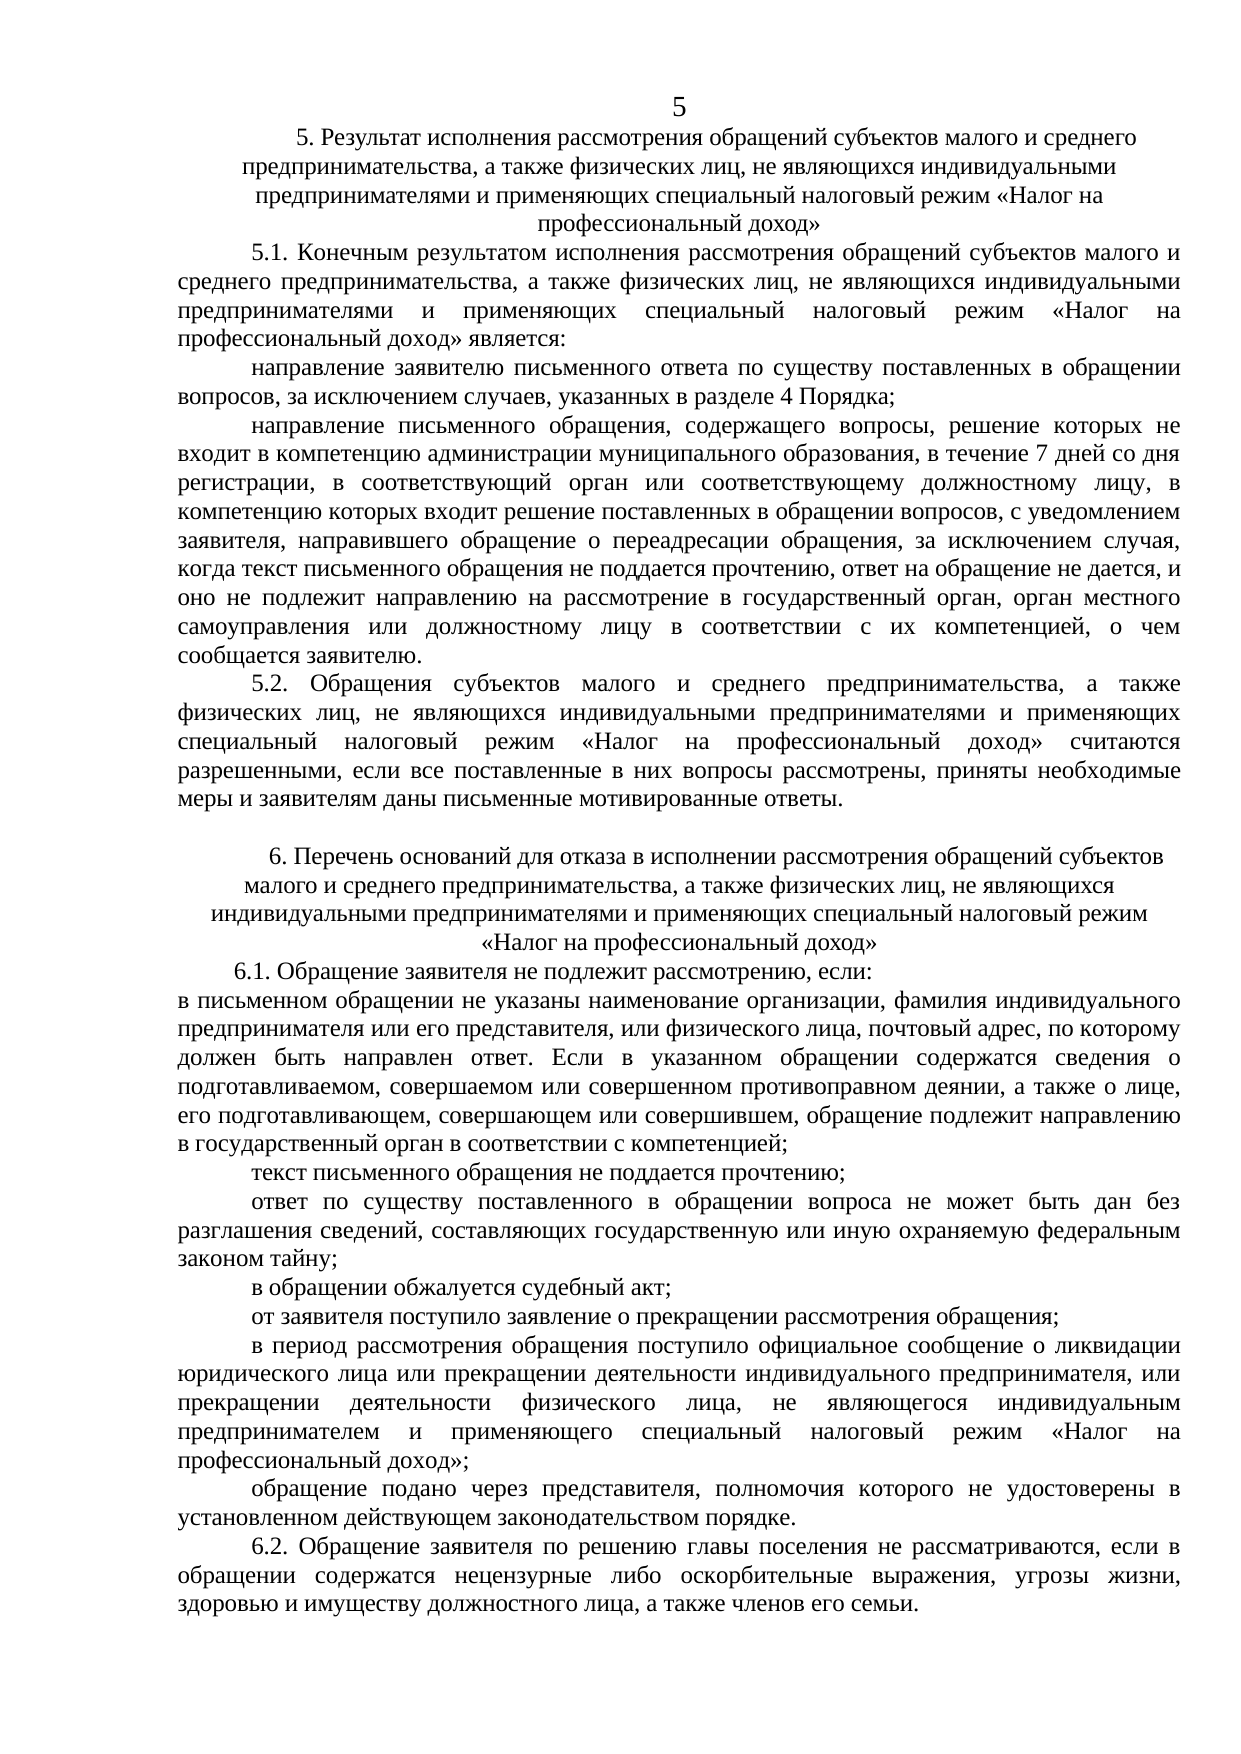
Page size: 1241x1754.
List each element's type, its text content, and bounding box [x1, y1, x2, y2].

subtitle текст письменного обращения не поддается прочтению; [177, 1157, 1181, 1186]
subtitle обращение подано через представителя, полномочия которого не удостоверены в установленном действующем законодательством порядке. [177, 1473, 1181, 1531]
subtitle 5.1. Конечным результатом исполнения рассмотрения обращений субъектов малого и среднего предпринимательства, а также физических лиц, не являющихся индивидуальными предпринимателями и применяющих специальный налоговый режим «Налог на профессиональный доход» является: [177, 237, 1181, 352]
subtitle 5. Результат исполнения рассмотрения обращений субъектов малого и среднего предпринимательства, а также физических лиц, не являющихся индивидуальными предпринимателями и применяющих специальный налоговый режим «Налог на профессиональный доход» [177, 122, 1181, 237]
subtitle 6. Перечень оснований для отказа в исполнении рассмотрения обращений субъектов малого и среднего предпринимательства, а также физических лиц, не являющихся индивидуальными предпринимателями и применяющих специальный налоговый режим «Налог на профессиональный доход» [177, 841, 1181, 956]
subtitle направление письменного обращения, содержащего вопросы, решение которых не входит в компетенцию администрации муниципального образования, в течение 7 дней со дня регистрации, в соответствующий орган или соответствующему должностному лицу, в компетенцию которых входит решение поставленных в обращении вопросов, с уведомлением заявителя, направившего обращение о переадресации обращения, за исключением случая, когда текст письменного обращения не поддается прочтению, ответ на обращение не дается, и оно не подлежит направлению на рассмотрение в государственный орган, орган местного самоуправления или должностному лицу в соответствии с их компетенцией, о чем сообщается заявителю. [177, 410, 1181, 668]
subtitle ответ по существу поставленного в обращении вопроса не может быть дан без разглашения сведений, составляющих государственную или иную охраняемую федеральным законом тайну; [177, 1186, 1181, 1272]
subtitle направление заявителю письменного ответа по существу поставленных в обращении вопросов, за исключением случаев, указанных в разделе 4 Порядка; [177, 352, 1181, 410]
subtitle в письменном обращении не указаны наименование организации, фамилия индивидуального предпринимателя или его представителя, или физического лица, почтовый адрес, по которому должен быть направлен ответ. Если в указанном обращении содержатся сведения о подготавливаемом, совершаемом или совершенном противоправном деянии, а также о лице, его подготавливающем, совершающем или совершившем, обращение подлежит направлению в государственный орган в соответствии с компетенцией; [177, 985, 1181, 1157]
subtitle 6.1. Обращение заявителя не подлежит рассмотрению, если: [177, 956, 1181, 985]
subtitle 5.2. Обращения субъектов малого и среднего предпринимательства, а также физических лиц, не являющихся индивидуальными предпринимателями и применяющих специальный налоговый режим «Налог на профессиональный доход» считаются разрешенными, если все поставленные в них вопросы рассмотрены, приняты необходимые меры и заявителям даны письменные мотивированные ответы. [177, 668, 1181, 812]
subtitle от заявителя поступило заявление о прекращении рассмотрения обращения; [177, 1301, 1181, 1330]
subtitle 6.2. Обращение заявителя по решению главы поселения не рассматриваются, если в обращении содержатся нецензурные либо оскорбительные выражения, угрозы жизни, здоровью и имуществу должностного лица, а также членов его семьи. [177, 1531, 1181, 1617]
subtitle в период рассмотрения обращения поступило официальное сообщение о ликвидации юридического лица или прекращении деятельности индивидуального предпринимателя, или прекращении деятельности физического лица, не являющегося индивидуальным предпринимателем и применяющего специальный налоговый режим «Налог на профессиональный доход»; [177, 1330, 1181, 1473]
subtitle в обращении обжалуется судебный акт; [177, 1272, 1181, 1301]
